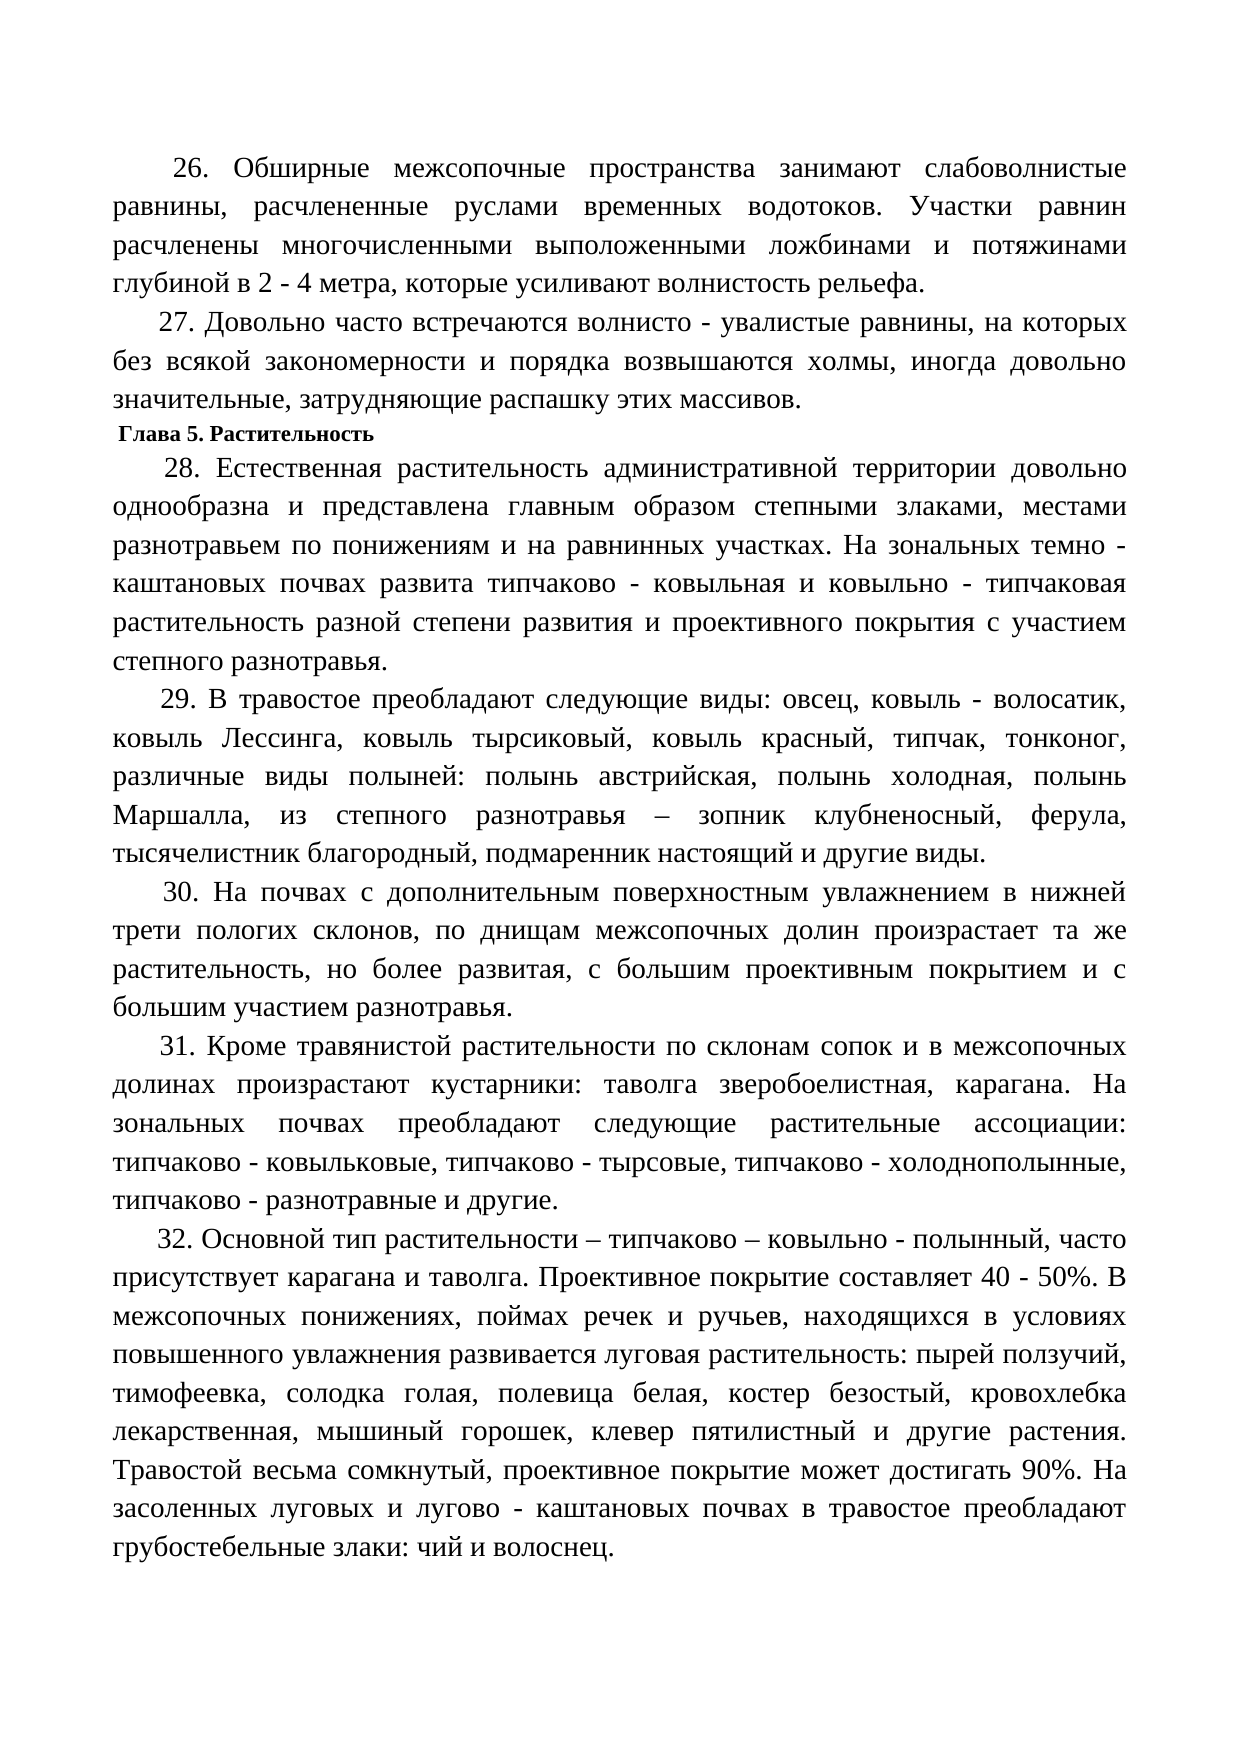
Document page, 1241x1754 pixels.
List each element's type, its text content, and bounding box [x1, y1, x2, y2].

text 28. Естественная растительность административной территории довольно однообразна и представлена главным образом степными злаками, местами разнотравьем по понижениям и на равнинных участках. На зональных темно -каштановых почвах развита типчаково - ковыльная и ковыльно - типчаковая растительность разной степени развития и проективного покрытия с участием степного разнотравья. [112, 450, 1128, 676]
text 30. На почвах с дополнительным поверхностным увлажнением в нижней трети пологих склонов, по днищам межсопочных долин произрастает та же растительность, но более развитая, с большим проективным покрытием и с большим участием разнотравья. [112, 874, 1128, 1023]
text Глава 5. Растительность [112, 420, 1128, 446]
text 29. В травостое преобладают следующие виды: овсец, ковыль - волосатик, ковыль Лессинга, ковыль тырсиковый, ковыль красный, типчак, тонконог, различные виды полыней: полынь австрийская, полынь холодная, полынь Маршалла, из степного разнотравья – зопник клубненосный, ферула, тысячелистник благородный, подмаренник настоящий и другие виды. [112, 681, 1128, 869]
text 27. Довольно часто встречаются волнисто - увалистые равнины, на которых без всякой закономерности и порядка возвышаются холмы, иногда довольно значительные, затрудняющие распашку этих массивов. [112, 304, 1128, 415]
text 26. Обширные межсопочные пространства занимают слабоволнистые равнины, расчлененные руслами временных водотоков. Участки равнин расчленены многочисленными выположенными ложбинами и потяжинами глубиной в 2 - 4 метра, которые усиливают волнистость рельефа. [112, 150, 1128, 299]
text 31. Кроме травянистой растительности по склонам сопок и в межсопочных долинах произрастают кустарники: таволга зверобоелистная, карагана. На зональных почвах преобладают следующие растительные ассоциации: типчаково - ковыльковые, типчаково - тырсовые, типчаково - холоднополынные, типчаково - разнотравные и другие. [112, 1028, 1128, 1216]
text 32. Основной тип растительности – типчаково – ковыльно - полынный, часто присутствует карагана и таволга. Проективное покрытие составляет 40 - 50%. В межсопочных понижениях, поймах речек и ручьев, находящихся в условиях повышенного увлажнения развивается луговая растительность: пырей ползучий, тимофеевка, солодка голая, полевица белая, костер безостый, кровохлебка лекарственная, мышиный горошек, клевер пятилистный и другие растения. Травостой весьма сомкнутый, проективное покрытие может достигать 90%. На засоленных луговых и лугово - каштановых почвах в травостое преобладают грубостебельные злаки: чий и волоснец. [112, 1221, 1128, 1563]
